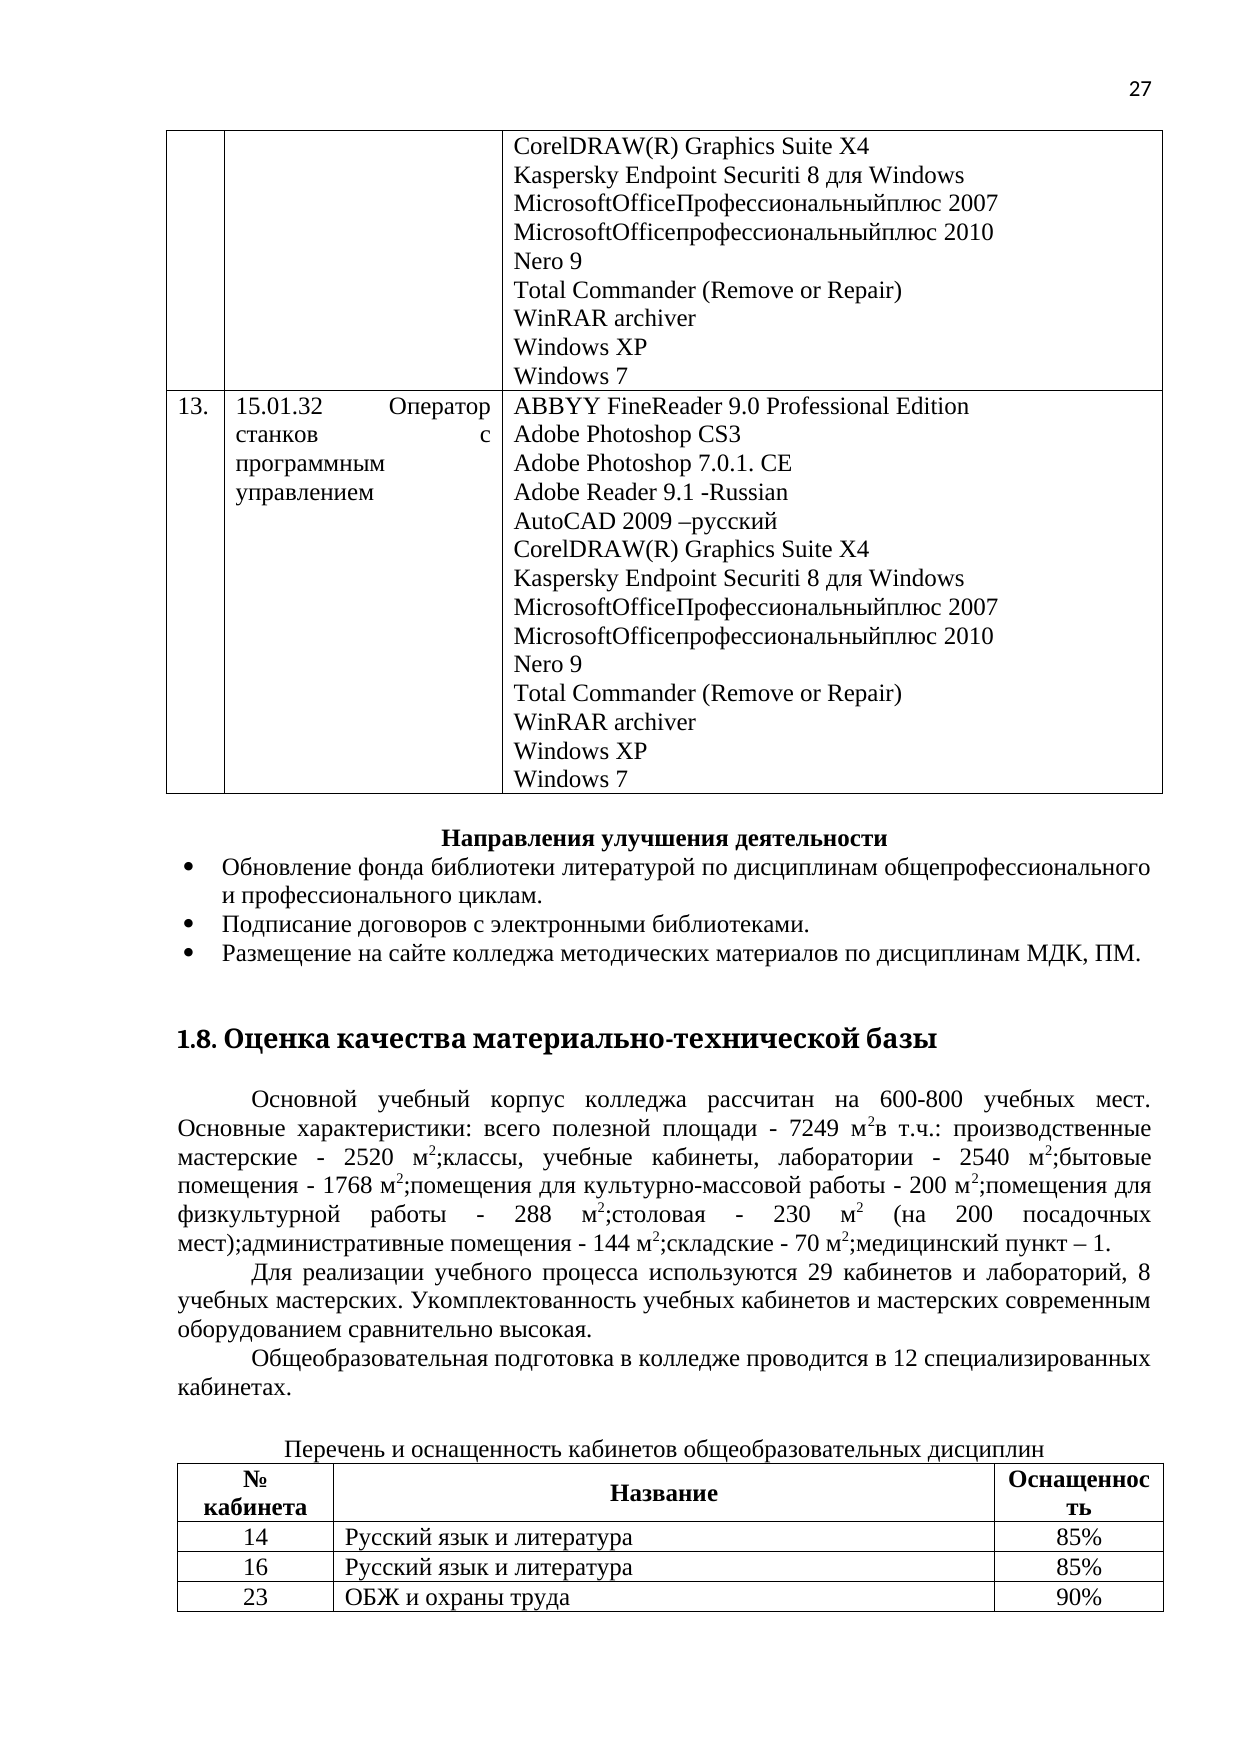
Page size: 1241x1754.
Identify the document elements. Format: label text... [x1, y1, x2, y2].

table_cell Русский язык и литература [334, 1552, 994, 1581]
list Общеобразовательная подготовка в колледже проводится в 12 специализированных кабинетах. [177, 1343, 1152, 1400]
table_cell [225, 131, 502, 390]
text Направления улучшения деятельности [177, 823, 1152, 852]
list Для реализации учебного процесса используются 29 кабинетов и лабораторий, 8 учебных мастерских. Укомплектованность учебных кабинетов и мастерских современным оборудованием сравнительно высокая. [177, 1257, 1152, 1343]
table_cell 85% [995, 1552, 1163, 1581]
list Основной учебный корпус колледжа рассчитан на 600-800 учебных мест. Основные характеристики: всего полезной площади - в т.ч.: производственные мастерские - ;классы, учебные кабинеты, лаборатории - ;бытовые помещения - ;помещения для культурно-массовой работы - ;помещения для физкультурной работы - ;столовая - (на 200 посадочных мест);административные помещения - ;складские - ;медицинский пункт – 1. [177, 1084, 1152, 1257]
table_header № кабинета [178, 1464, 333, 1521]
table_cell Русский язык и литература [334, 1522, 994, 1551]
table_cell ОБЖ и охраны труда [334, 1582, 994, 1611]
table_cell [167, 131, 224, 390]
table_header Название [334, 1464, 994, 1521]
table_cell 90% [995, 1582, 1163, 1611]
list Обновление фонда библиотеки литературой по дисциплинам общепрофессионального и профессионального циклам. [184, 852, 1152, 909]
table_cell 85% [995, 1522, 1163, 1551]
table_cell 23 [178, 1582, 333, 1611]
subtitle 1.8. Оценка качества материально-технической базы [177, 1024, 1152, 1055]
list Размещение на сайте колледжа методических материалов по дисциплинам МДК, ПМ. [184, 938, 1152, 967]
table_cell 16 [178, 1552, 333, 1581]
table_cell [167, 391, 224, 793]
table_cell 14 [178, 1522, 333, 1551]
table_cell 15.01.32 Оператор станков с программным управлением [225, 391, 502, 793]
table_header Оснащенность [995, 1464, 1163, 1521]
list Подписание договоров с электронными библиотеками. [184, 909, 1152, 938]
list Перечень и оснащенность кабинетов общеобразовательных дисциплин [177, 1434, 1152, 1463]
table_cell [503, 131, 1162, 390]
